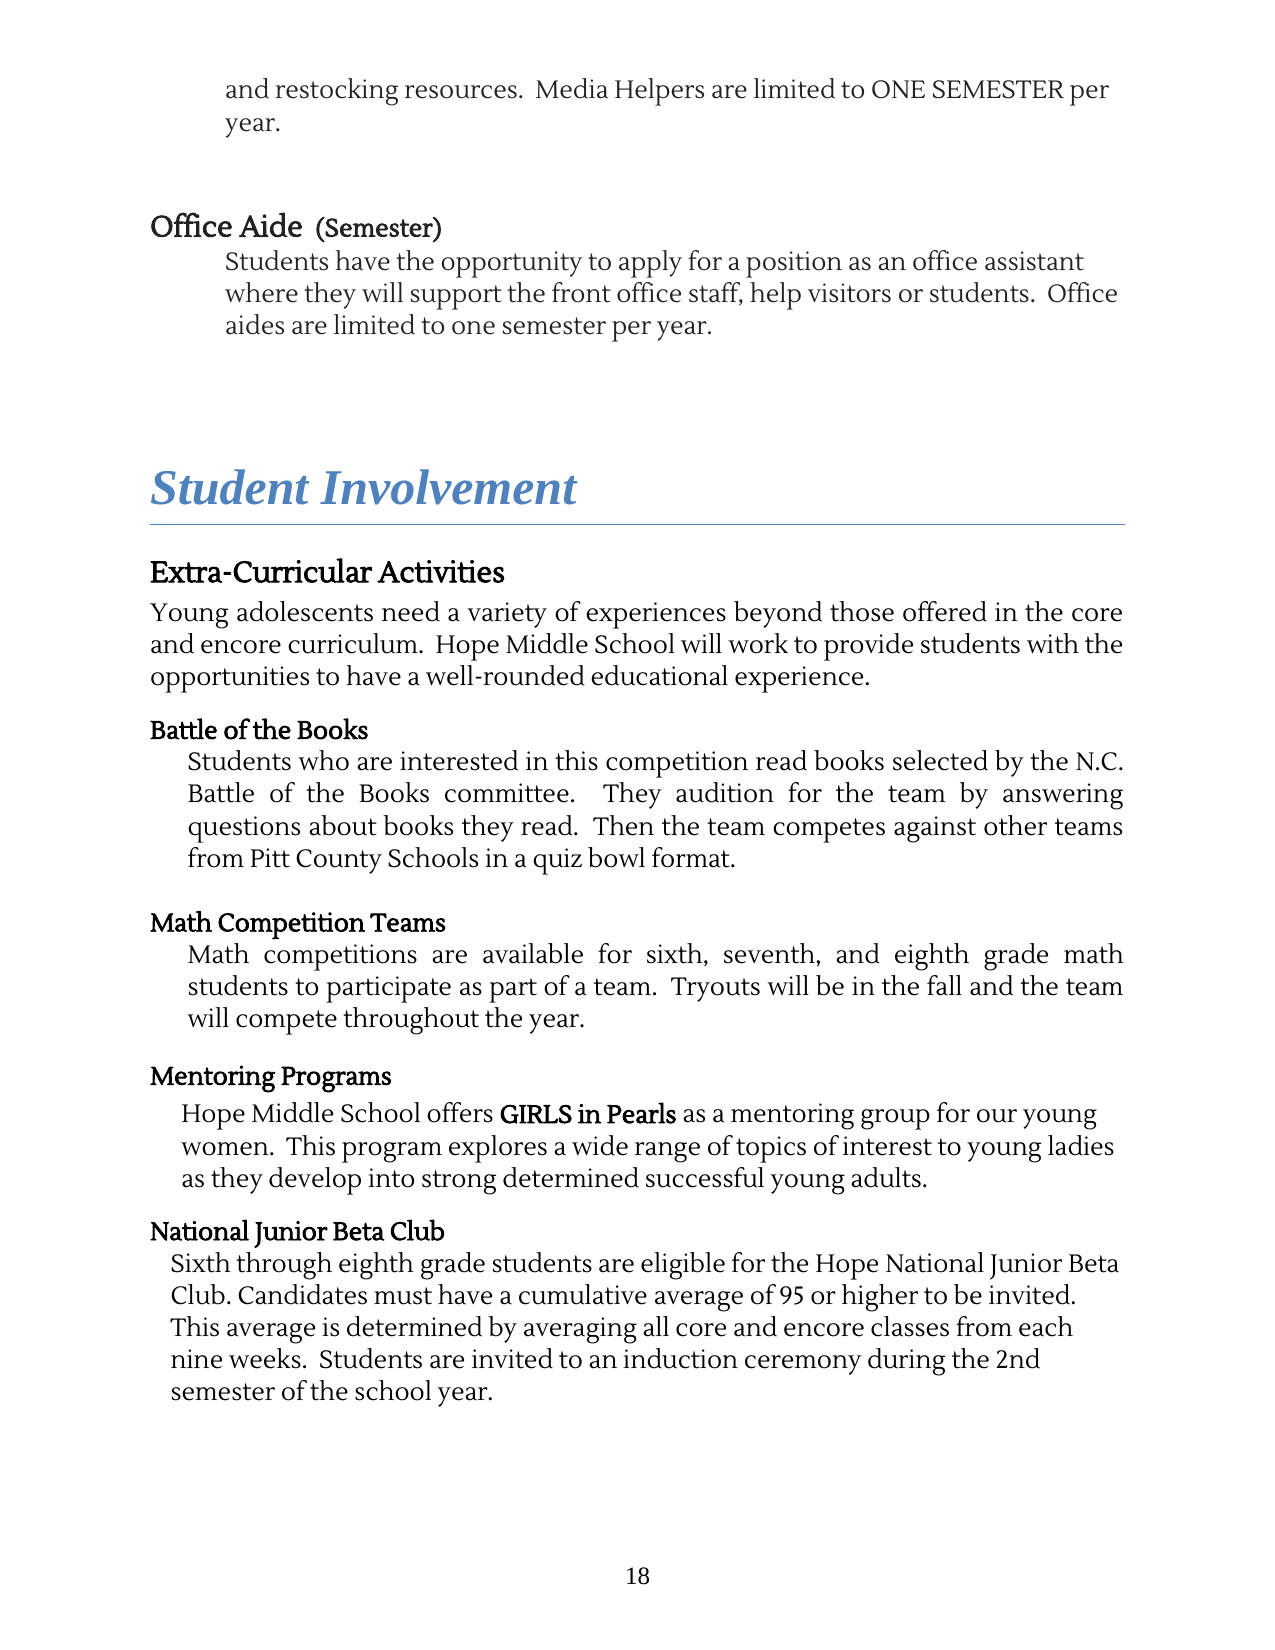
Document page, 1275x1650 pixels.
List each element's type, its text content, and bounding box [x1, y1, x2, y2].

subtitle Mentoring Programs [150, 1061, 1125, 1093]
text Math Competition Teams [150, 907, 1125, 939]
text Sixth through eighth grade students are eligible for the Hope National Junior Beta Club. Candidates must have a cumulative average of 95 or higher to be invited. This average is determined by averaging all core and encore classes from each nine weeks. Students are invited to an induction ceremony during the 2nd semester of the school year. [170, 1248, 1125, 1409]
text Young adolescents need a variety of experiences beyond those offered in the core and encore curriculum. Hope Middle School will work to provide students with the opportunities to have a well-rounded educational experience. [150, 598, 1125, 694]
text Hope Middle School offers GIRLS in Pearls as a mentoring group for our young women. This program explores a wide range of topics of interest to young ladies as they develop into strong determined successful young adults. [181, 1099, 1125, 1195]
text Students who are interested in this competition read books selected by the N.C. Battle of the Books committee. They audition for the team by answering questions about books they read. Then the team competes against other teams from Pitt County Schools in a quiz bowl format. [187, 747, 1125, 875]
text Math competitions are available for sixth, seventh, and eighth grade math students to participate as part of a team. Tryouts will be in the fall and the team will compete throughout the year. [187, 939, 1125, 1036]
text Student Involvement [150, 458, 1125, 524]
subtitle National Junior Beta Club [150, 1216, 1125, 1248]
subtitle Extra-Curricular Activities [150, 554, 1125, 592]
subtitle Battle of the Books [150, 715, 1125, 747]
text Students have the opportunity to apply for a position as an office assistant where they will support the front office staff, help visitors or students. Office aides are limited to one semester per year. [713, 246, 1125, 342]
text Office Aide (Semester) [309, 209, 1125, 246]
